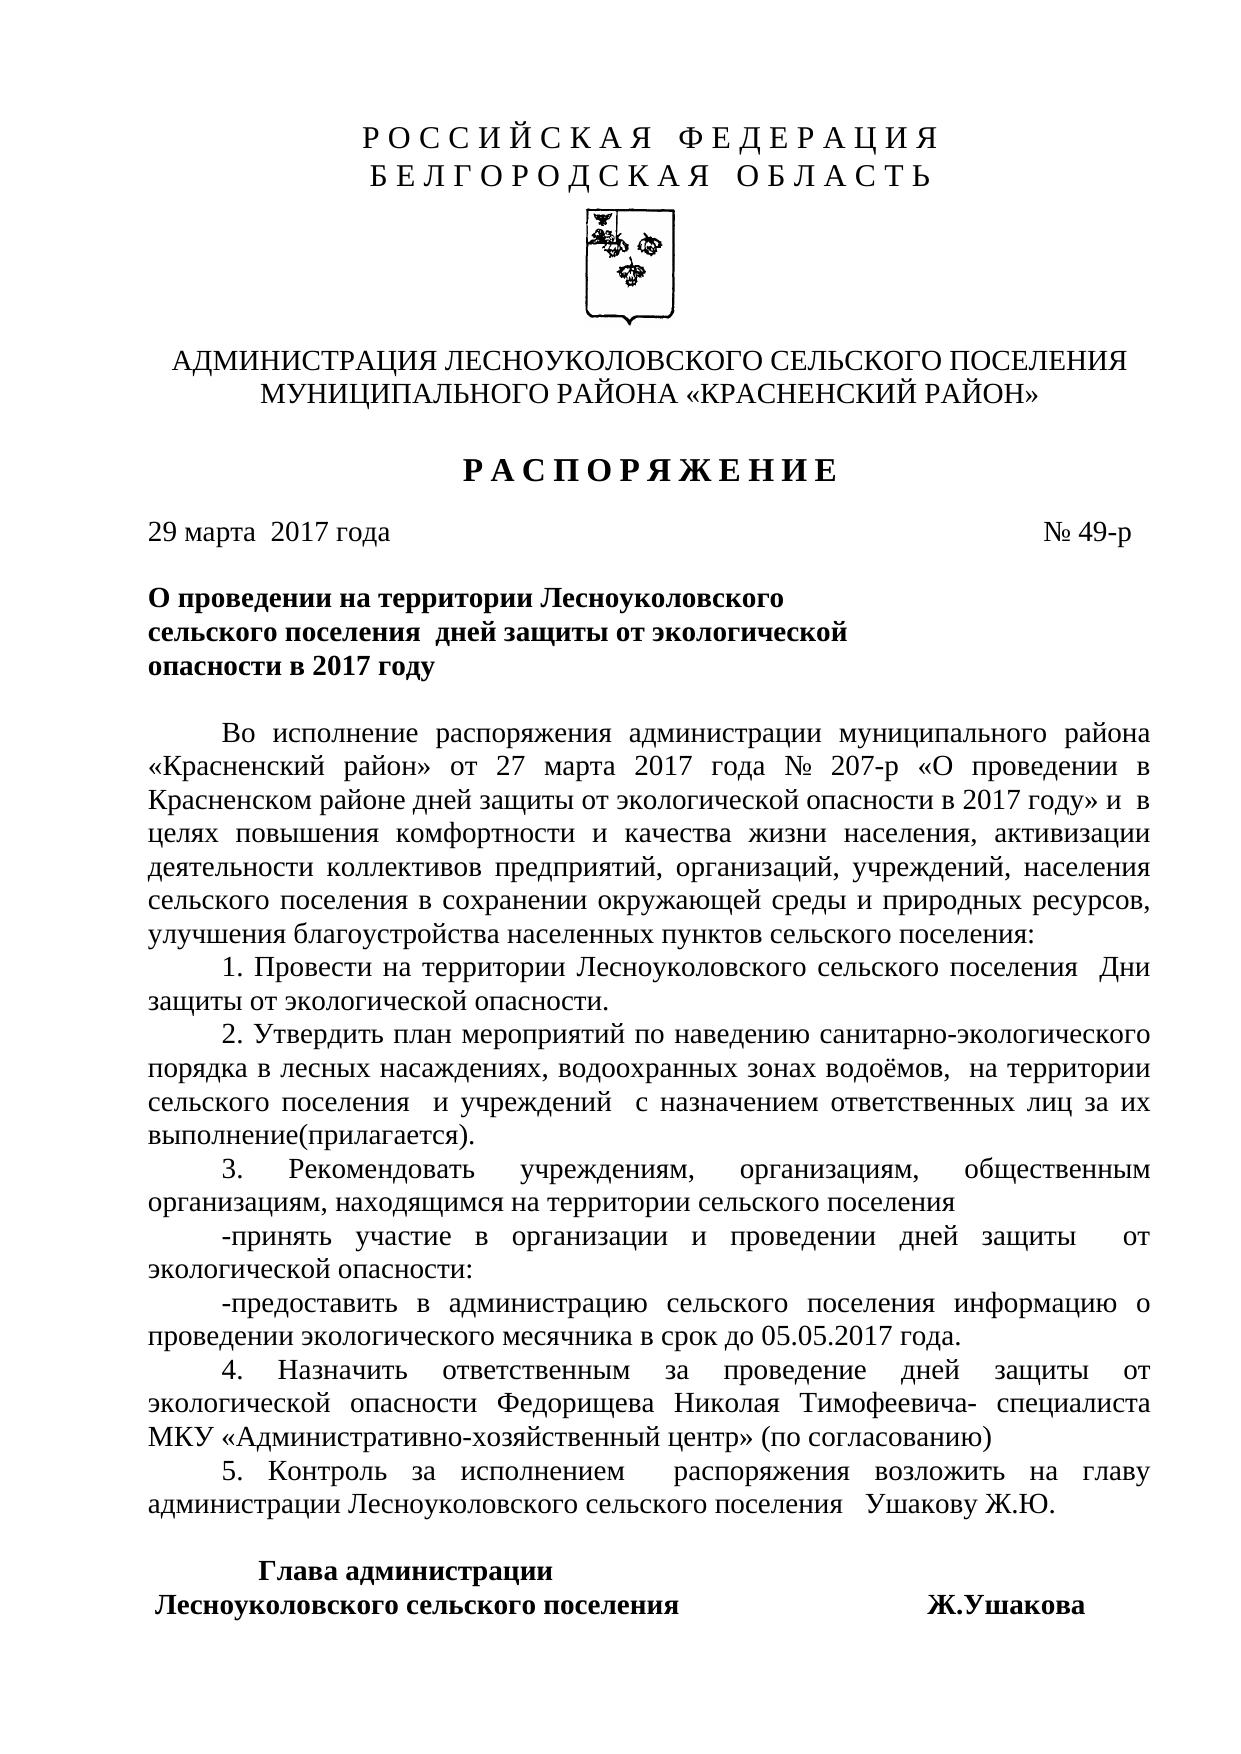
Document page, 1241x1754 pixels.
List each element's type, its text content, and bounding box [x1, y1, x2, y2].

text опасности в 2017 году [148, 648, 1152, 681]
text АДМИНИСТРАЦИЯ ЛЕСНОУКОЛОВСКОГО СЕЛЬСКОГО ПОСЕЛЕНИЯ МУНИЦИПАЛЬНОГО РАЙОНА «КРАСНЕНСКИЙ РАЙОН» [148, 118, 1152, 410]
text 4. Назначить ответственным за проведение дней защиты от экологической опасности Федорищева Николая Тимофеевича- специалиста МКУ «Административно-хозяйственный центр» (по согласованию) [148, 1352, 1152, 1453]
text 5. Контроль за исполнением распоряжения возложить на главу администрации Лесноуколовского сельского поселения Ушакову Ж.Ю. [148, 1453, 1152, 1520]
text Во исполнение распоряжения администрации муниципального района «Красненский район» от 27 марта 2017 года № 207-р «О проведении в Красненском районе дней защиты от экологической опасности в 2017 году» и в целях повышения комфортности и качества жизни населения, активизации деятельности коллективов предприятий, организаций, учреждений, населения сельского поселения в сохранении окружающей среды и природных ресурсов, улучшения благоустройства населенных пунктов сельского поселения: [148, 715, 1152, 949]
text -принять участие в организации и проведении дней защиты от экологической опасности: [148, 1218, 1152, 1285]
text О проведении на территории Лесноуколовского [148, 581, 1152, 614]
text 3. Рекомендовать учреждениям, организациям, общественным организациям, находящимся на территории сельского поселения [148, 1151, 1152, 1218]
text 2. Утвердить план мероприятий по наведению санитарно-экологического порядка в лесных насаждениях, водоохранных зонах водоёмов, на территории сельского поселения и учреждений с назначением ответственных лиц за их выполнение(прилагается). [148, 1017, 1152, 1151]
text Лесноуколовского сельского поселения Ж.Ушакова [148, 1587, 1152, 1620]
text сельского поселения дней защиты от экологической [148, 614, 1152, 648]
text 29 марта 2017 года № 49-р [148, 514, 1152, 548]
picture [584, 205, 676, 328]
text 1. Провести на территории Лесноуколовского сельского поселения Дни защиты от экологической опасности. [148, 949, 1152, 1017]
text РАСПОРЯЖЕНИЕ [148, 451, 1152, 489]
text Глава администрации [185, 1553, 1152, 1587]
text -предоставить в администрацию сельского поселения информацию о проведении экологического месячника в срок до 05.05.2017 года. [148, 1285, 1152, 1352]
